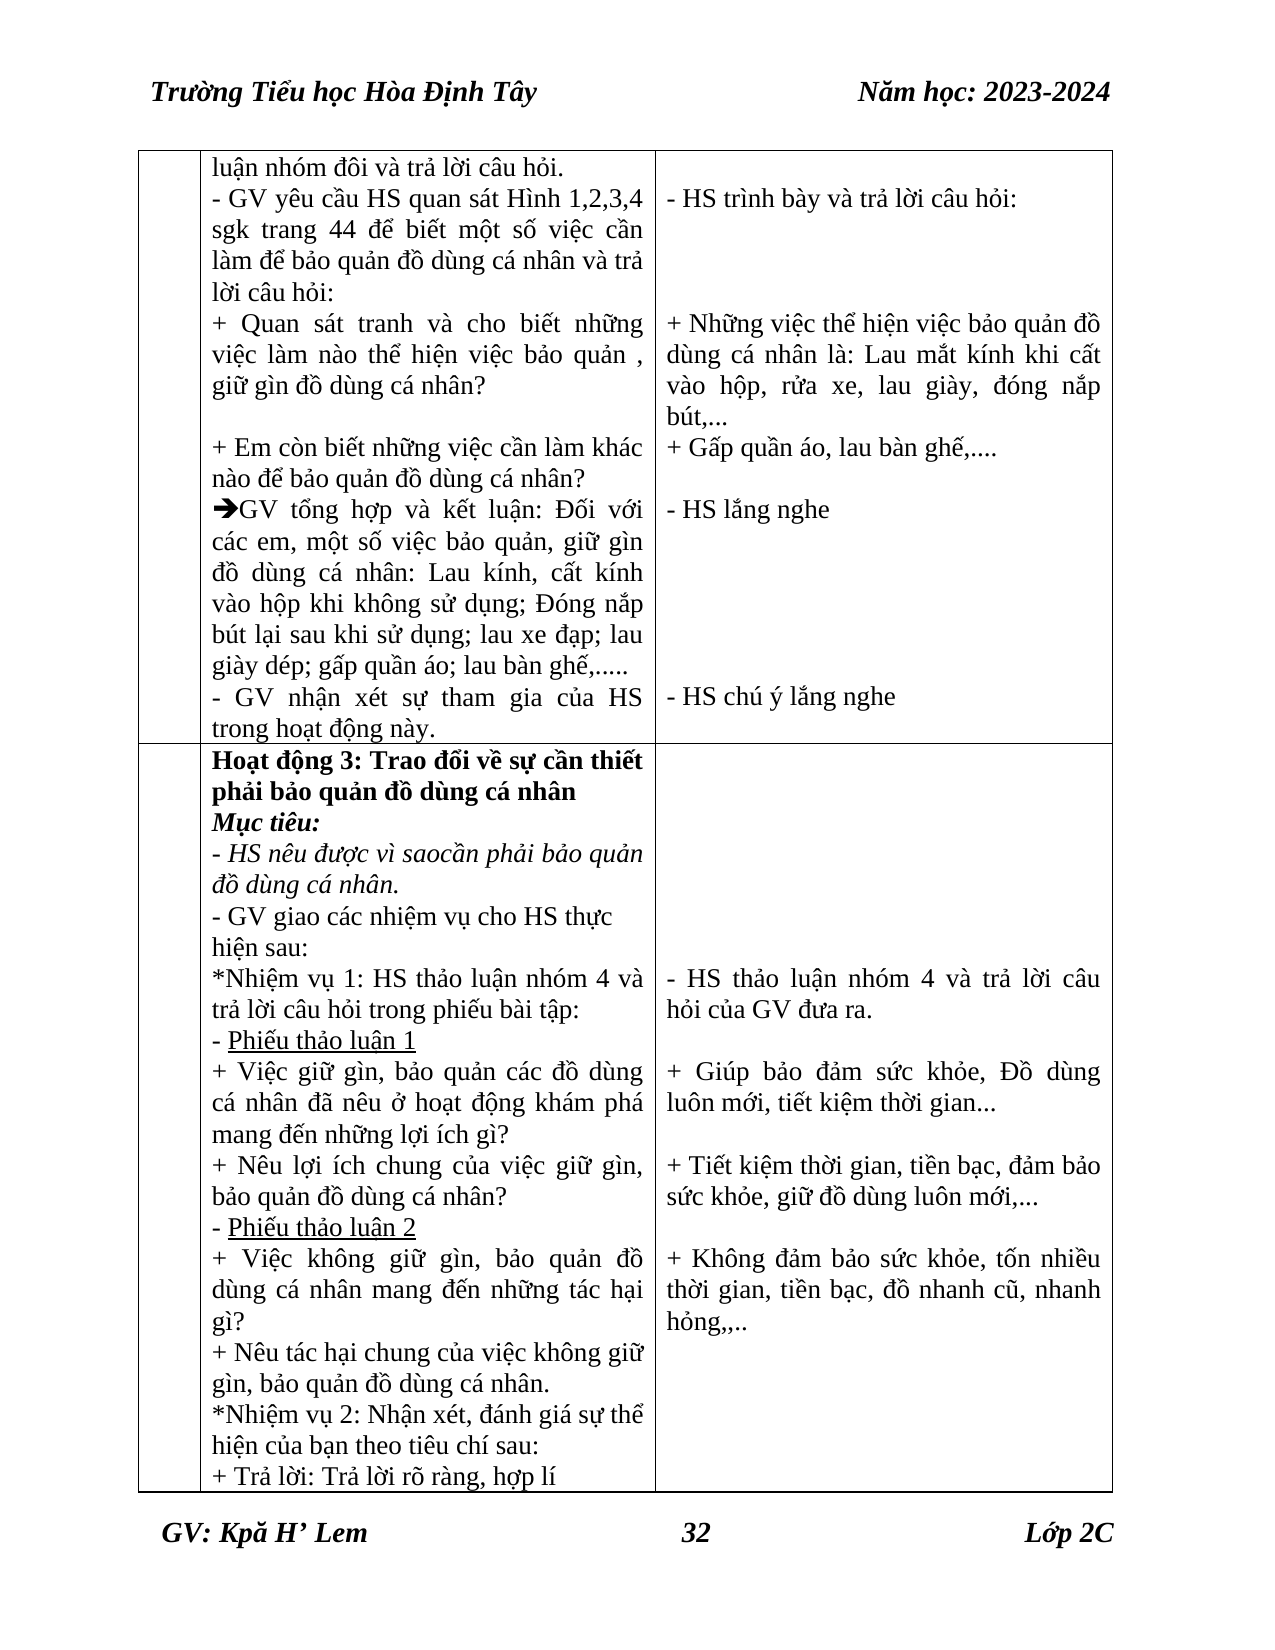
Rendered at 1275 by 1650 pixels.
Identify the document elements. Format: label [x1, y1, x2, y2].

table_cell [139, 744, 200, 1491]
table_cell [201, 151, 655, 743]
table_cell [656, 151, 1112, 743]
table_cell [139, 151, 200, 743]
table_cell [201, 744, 655, 1491]
table_cell [656, 744, 1112, 1491]
